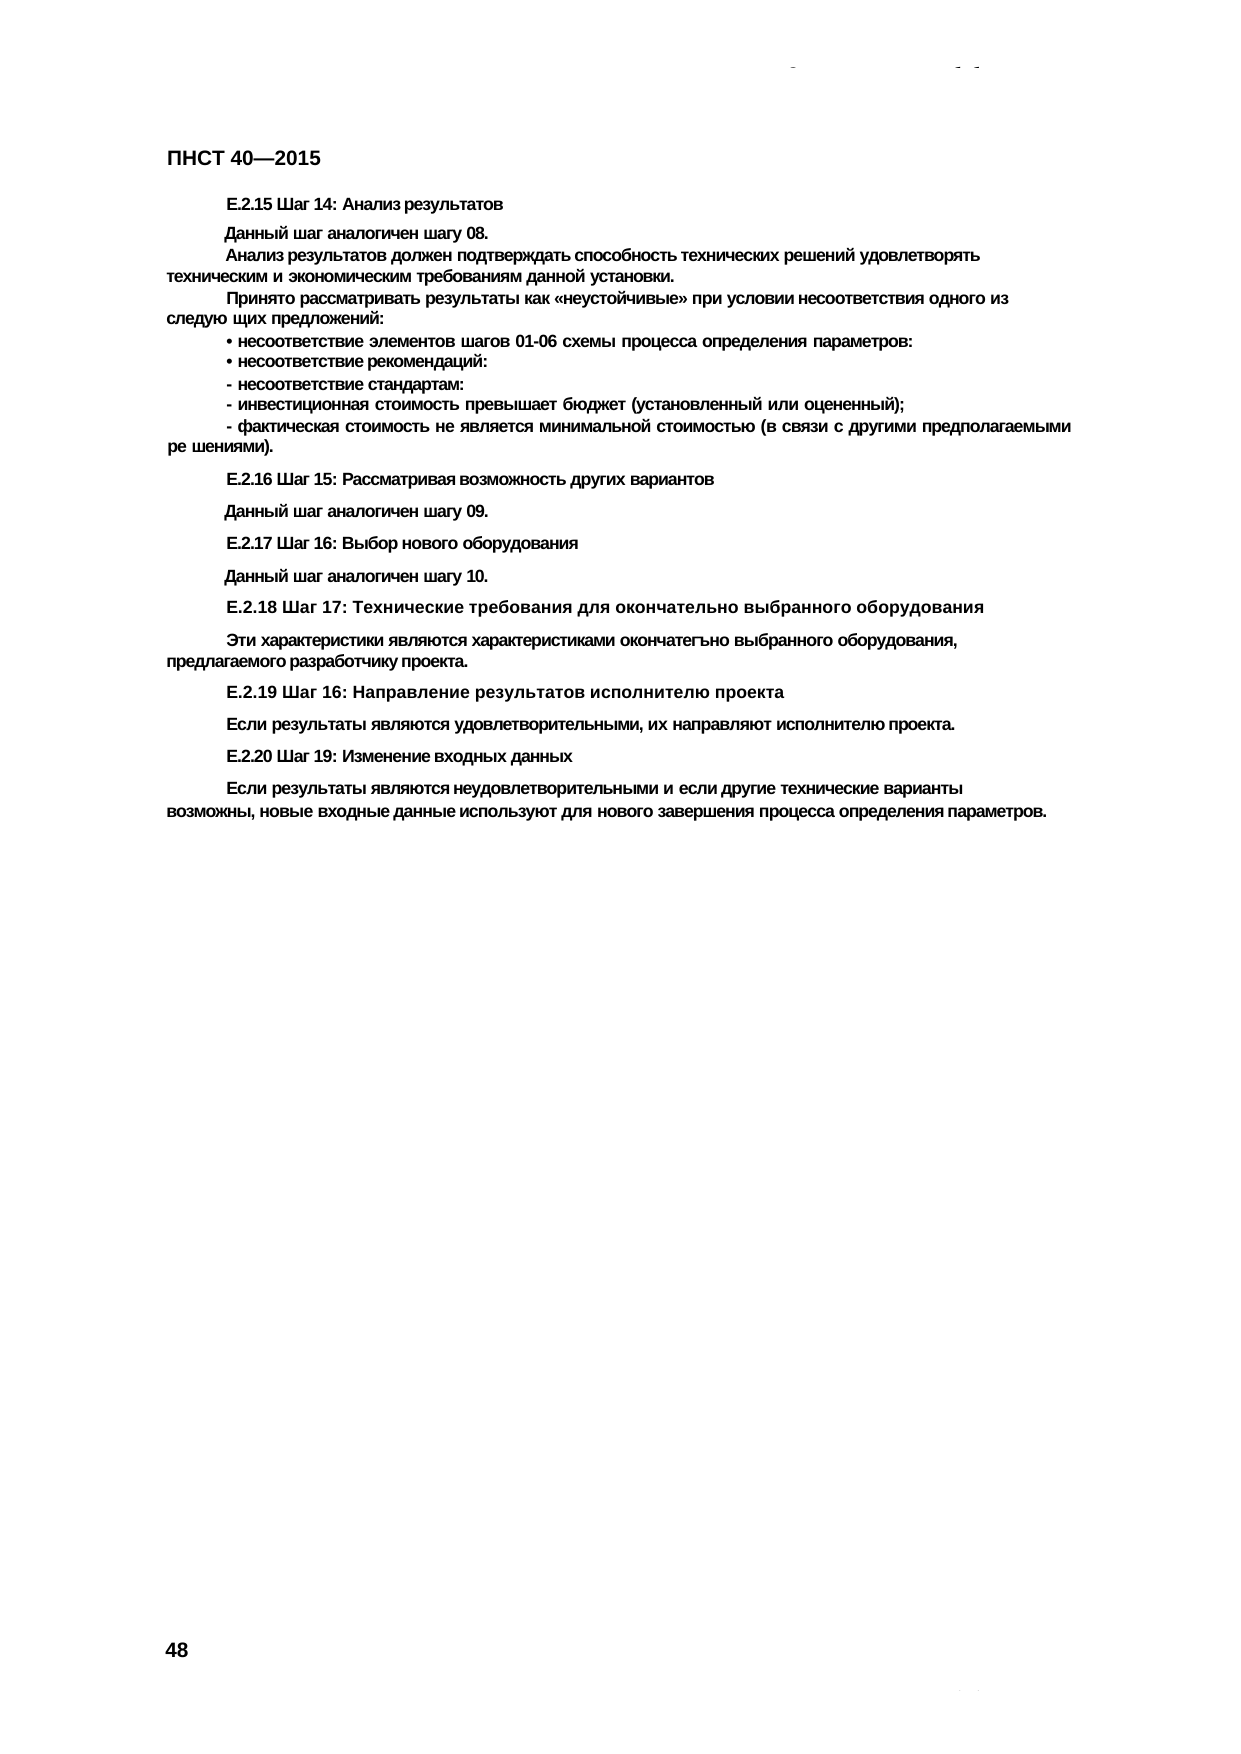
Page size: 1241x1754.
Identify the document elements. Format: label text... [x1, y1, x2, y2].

text Е.2.17 Шаг 16: Выбор нового оборудования Данный шаг аналогичен шагу 10. [224, 532, 637, 587]
list инвестиционная стоимость превышает бюджет (установленный или оцененный); [226, 394, 1103, 414]
text Е.2.18 Шаг 17: Технические требования для окончательно выбранного оборудования [226, 600, 1103, 617]
text Е.2.19 Шаг 16: Направление результатов исполнителю проекта [226, 682, 1103, 703]
list несоответствие рекомендаций: [226, 351, 1103, 371]
list несоответствие элементов шагов 01-06 схемы процесса определения параметров: [226, 330, 1103, 351]
text Анализ результатов должен подтверждать способность технических решений удовлетворять техническим и экономическим требованиям данной установки. [166, 245, 1083, 286]
subtitle 48 [165, 1637, 1103, 1661]
list фактическая стоимость не является минимальной стоимостью (в связи с другими предполагаемыми ре­ шениями). [167, 417, 1076, 456]
text ПНСТ 40—2015 [167, 145, 1103, 169]
list несоответствие стандартам: [226, 373, 1103, 394]
text Е.2.16 Шаг 15: Рассматривая возможность других вариантов Данный шаг аналогичен шагу 09. [224, 469, 772, 521]
text Эти характеристики являются характеристиками окончатегъно выбранного оборудования, предлагаемого разработчику проекта. [166, 630, 1076, 671]
text Если результаты являются неудовлетворительными и если другие технические варианты возможны, новые входные данные используют для нового завершения процесса определения параметров. [166, 778, 1053, 821]
text Е.2.15 Шаг 14: Анализ результатов Данный шаг аналогичен шагу 08. [224, 184, 563, 243]
text Если результаты являются удовлетворительными, их направляют исполнителю проекта. Е.2.20 Шаг 19: Изменение входных данных [226, 714, 993, 766]
text Принято рассматривать результаты как «неустойчивые» при условии несоответствия одного из следую­ щих предложений: [166, 288, 1073, 328]
